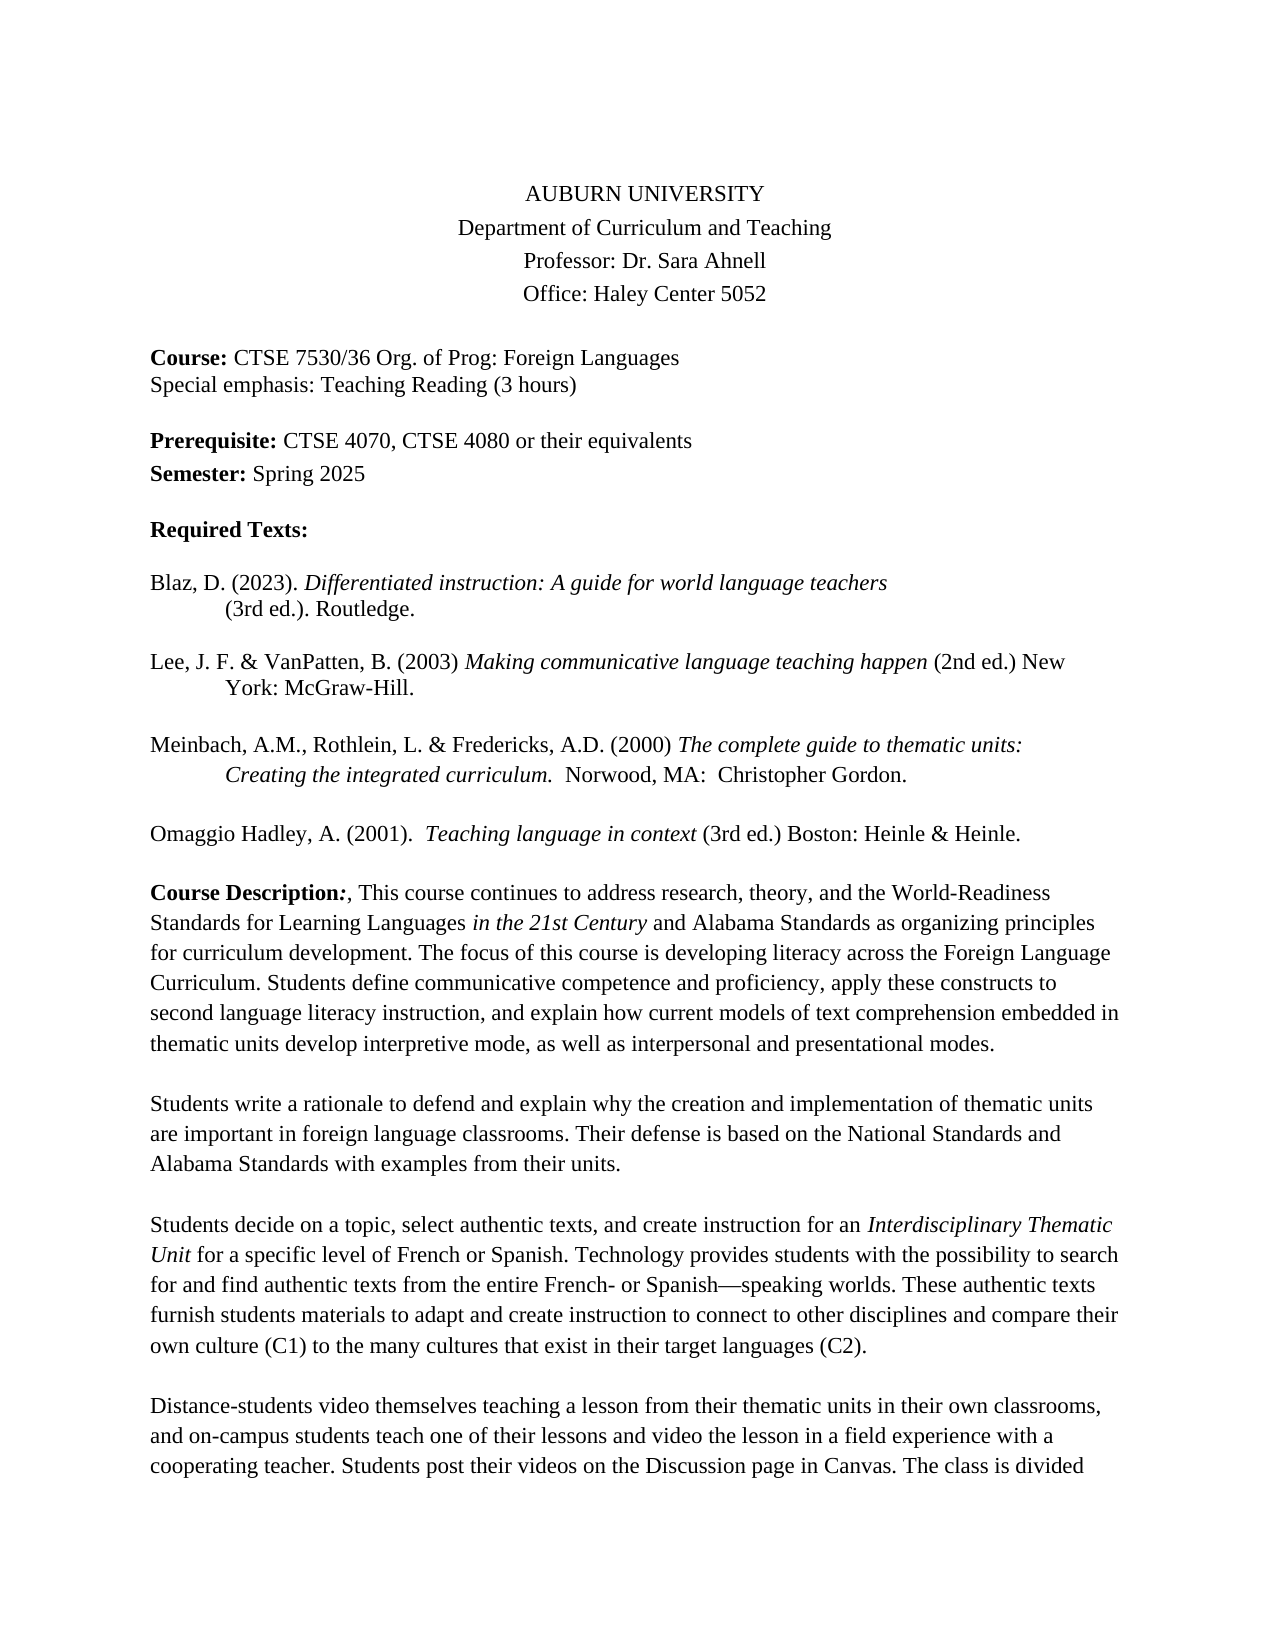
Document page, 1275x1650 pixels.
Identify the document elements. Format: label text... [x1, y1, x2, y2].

text Office: Haley Center 5052 [433, 281, 856, 307]
text Students decide on a topic, select authentic texts, and create instruction for an Interdisciplinary Thematic Unit for a specific level of French or Spanish. Technology provides students with the possibility to search for and find authentic texts from the entire French- or Spanish—speaking worlds. These authentic texts furnish students materials to adapt and create instruction to connect to other disciplines and compare their own culture (C1) to the many cultures that exist in their target languages (C2). [150, 1211, 1125, 1358]
text Meinbach, A.M., Rothlein, L. & Fredericks, A.D. (2000) The complete guide to thematic units: [150, 731, 1100, 757]
text Lee, J. F. & VanPatten, B. (2003) Making communicative language teaching happen (2nd ed.) New [150, 648, 1075, 674]
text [150, 1392, 1125, 1479]
text Special emphasis: Teaching Reading (3 hours) [150, 371, 983, 397]
text Prerequisite: CTSE 4070, CTSE 4080 or their equivalents [150, 427, 1125, 454]
text Blaz, D. (2023). Differentiated instruction: A guide for world language teachers [150, 569, 1075, 595]
text Required Texts: [150, 516, 1075, 543]
text Professor: Dr. Sara Ahnell [433, 247, 856, 273]
text Omaggio Hadley, A. (2001). Teaching language in context (3rd ed.) Boston: Heinle & Heinle. [150, 820, 1125, 846]
text Semester: Spring 2025 [150, 460, 1125, 486]
text Creating the integrated curriculum. Norwood, MA: Christopher Gordon. [150, 761, 1100, 788]
text York: McGraw-Hill. [150, 674, 1075, 701]
text Students write a rationale to defend and explain why the creation and implementation of thematic units are important in foreign language classrooms. Their defense is based on the National Standards and Alabama Standards with examples from their units. [150, 1090, 1125, 1177]
text (3rd ed.). Routledge. [150, 595, 1075, 622]
text Department of Curriculum and Teaching [433, 214, 856, 240]
text Course: CTSE 7530/36 Org. of Prog: Foreign Languages [150, 344, 983, 371]
text Course Description:, This course continues to address research, theory, and the World-Readiness Standards for Learning Languages in the 21st Century and Alabama Standards as organizing principles for curriculum development. The focus of this course is developing literacy across the Foreign Language Curriculum. Students define communicative competence and proficiency, apply these constructs to second language literacy instruction, and explain how current models of text comprehension embedded in thematic units develop interpretive mode, as well as interpersonal and presentational modes. [150, 878, 1125, 1056]
text AUBURN UNIVERSITY [433, 180, 856, 207]
